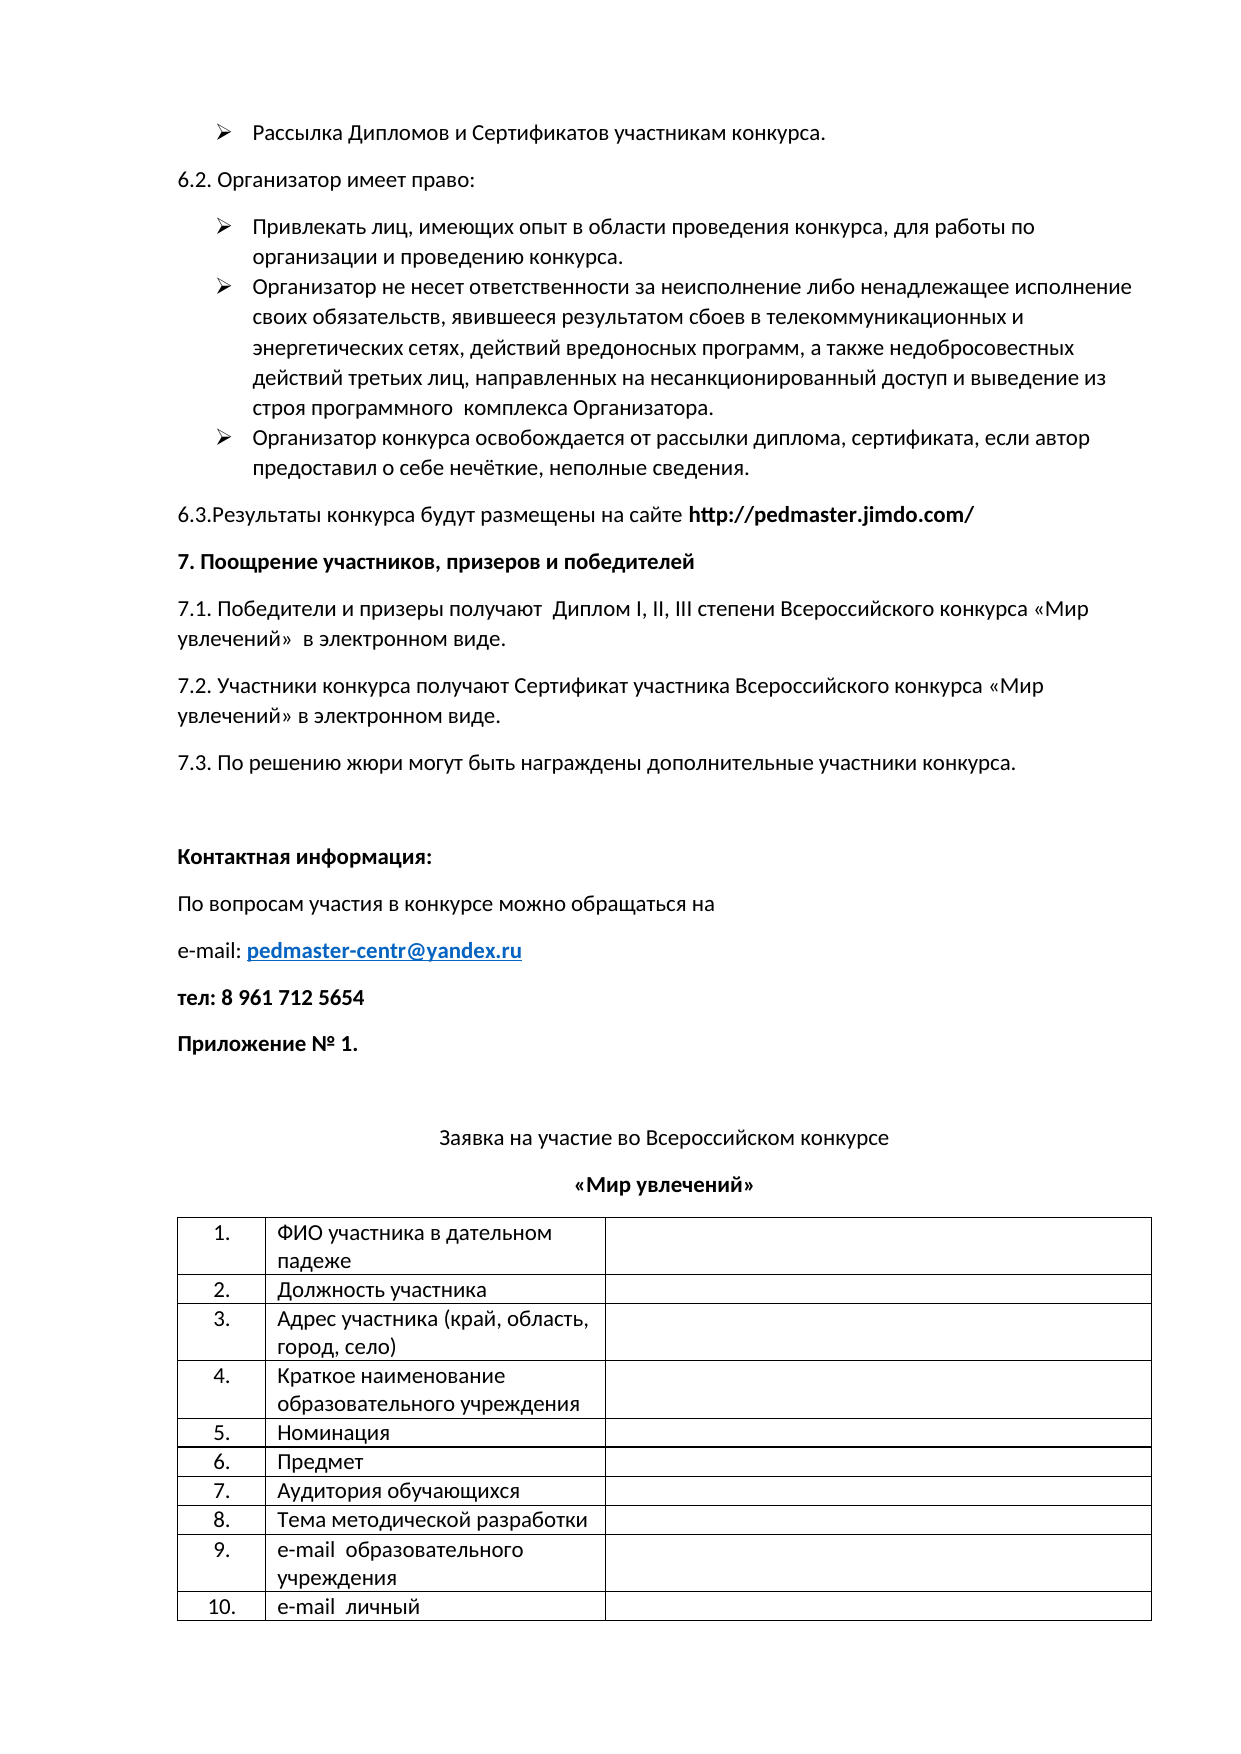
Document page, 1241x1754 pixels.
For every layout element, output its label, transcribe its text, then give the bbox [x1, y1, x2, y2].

table_cell Должность участника [266, 1275, 605, 1303]
text Приложение № 1. [177, 1029, 1152, 1058]
table_cell 2. [178, 1275, 265, 1303]
table_cell Номинация [266, 1419, 605, 1446]
list Организатор не несет ответственности за неисполнение либо ненадлежащее исполнение своих обязательств, явившееся результатом сбоев в телекоммуникационных и энергетических сетях, действий вредоносных программ, а также недобросовестных действий третьих лиц, направленных на несанкционированный доступ и выведение из строя программного комплекса Организатора. [215, 272, 1152, 421]
table_cell Краткое наименование образовательного учреждения [266, 1361, 605, 1417]
table_cell 6. [178, 1448, 265, 1476]
table_cell [606, 1304, 1151, 1360]
table_cell Адрес участника (край, область, город, село) [266, 1304, 605, 1360]
table_cell 3. [178, 1304, 265, 1360]
table_cell [606, 1361, 1151, 1417]
table_cell Предмет [266, 1448, 605, 1476]
table_cell 4. [178, 1361, 265, 1417]
table_cell e-mail образовательного учреждения [266, 1535, 605, 1591]
text тел: 8 961 712 5654 [177, 983, 1152, 1011]
text 7.2. Участники конкурса получают Сертификат участника Всероссийского конкурса «Мир увлечений» в электронном виде. [177, 671, 1152, 729]
text 7.1. Победители и призеры получают Диплом Ι, ΙΙ, ΙΙΙ степени Всероссийского конкурса «Мир увлечений» в электронном виде. [177, 594, 1152, 652]
table_cell Тема методической разработки [266, 1506, 605, 1534]
table_cell Аудитория обучающихся [266, 1477, 605, 1504]
text «Мир увлечений» [177, 1170, 1152, 1198]
table_cell [606, 1448, 1151, 1476]
list Рассылка Дипломов и Сертификатов участникам конкурса. [215, 118, 1152, 146]
list Привлекать лиц, имеющих опыт в области проведения конкурса, для работы по организации и проведению конкурса. [215, 212, 1152, 270]
table_cell [606, 1592, 1151, 1620]
table_cell 10. [178, 1592, 265, 1620]
table_cell 7. [178, 1477, 265, 1504]
text e-mail: pedmaster-centr@yandex.ru [177, 936, 1152, 964]
text Заявка на участие во Всероссийском конкурсе [177, 1123, 1152, 1151]
table_cell [606, 1506, 1151, 1534]
table_cell [606, 1535, 1151, 1591]
table_header ФИО участника в дательном падеже [266, 1218, 605, 1274]
list Организатор конкурса освобождается от рассылки диплома, сертификата, если автор предоставил о себе нечёткие, неполные сведения. [215, 423, 1152, 482]
text 6.3.Результаты конкурса будут размещены на сайте http://pedmaster.jimdo.com/ [177, 500, 1152, 528]
table_cell 5. [178, 1419, 265, 1446]
text Контактная информация: [177, 842, 1152, 870]
text 7. Поощрение участников, призеров и победителей [177, 547, 1152, 575]
table_cell [606, 1419, 1151, 1446]
table_header [606, 1218, 1151, 1274]
table_cell 8. [178, 1506, 265, 1534]
text 7.3. По решению жюри могут быть награждены дополнительные участники конкурса. [177, 748, 1152, 776]
text По вопросам участия в конкурсе можно обращаться на [177, 889, 1152, 917]
table_cell e-mail личный [266, 1592, 605, 1620]
table_header 1. [178, 1218, 265, 1274]
table_cell [606, 1275, 1151, 1303]
table_cell 9. [178, 1535, 265, 1591]
table_cell [606, 1477, 1151, 1504]
text 6.2. Организатор имеет право: [177, 165, 1152, 193]
